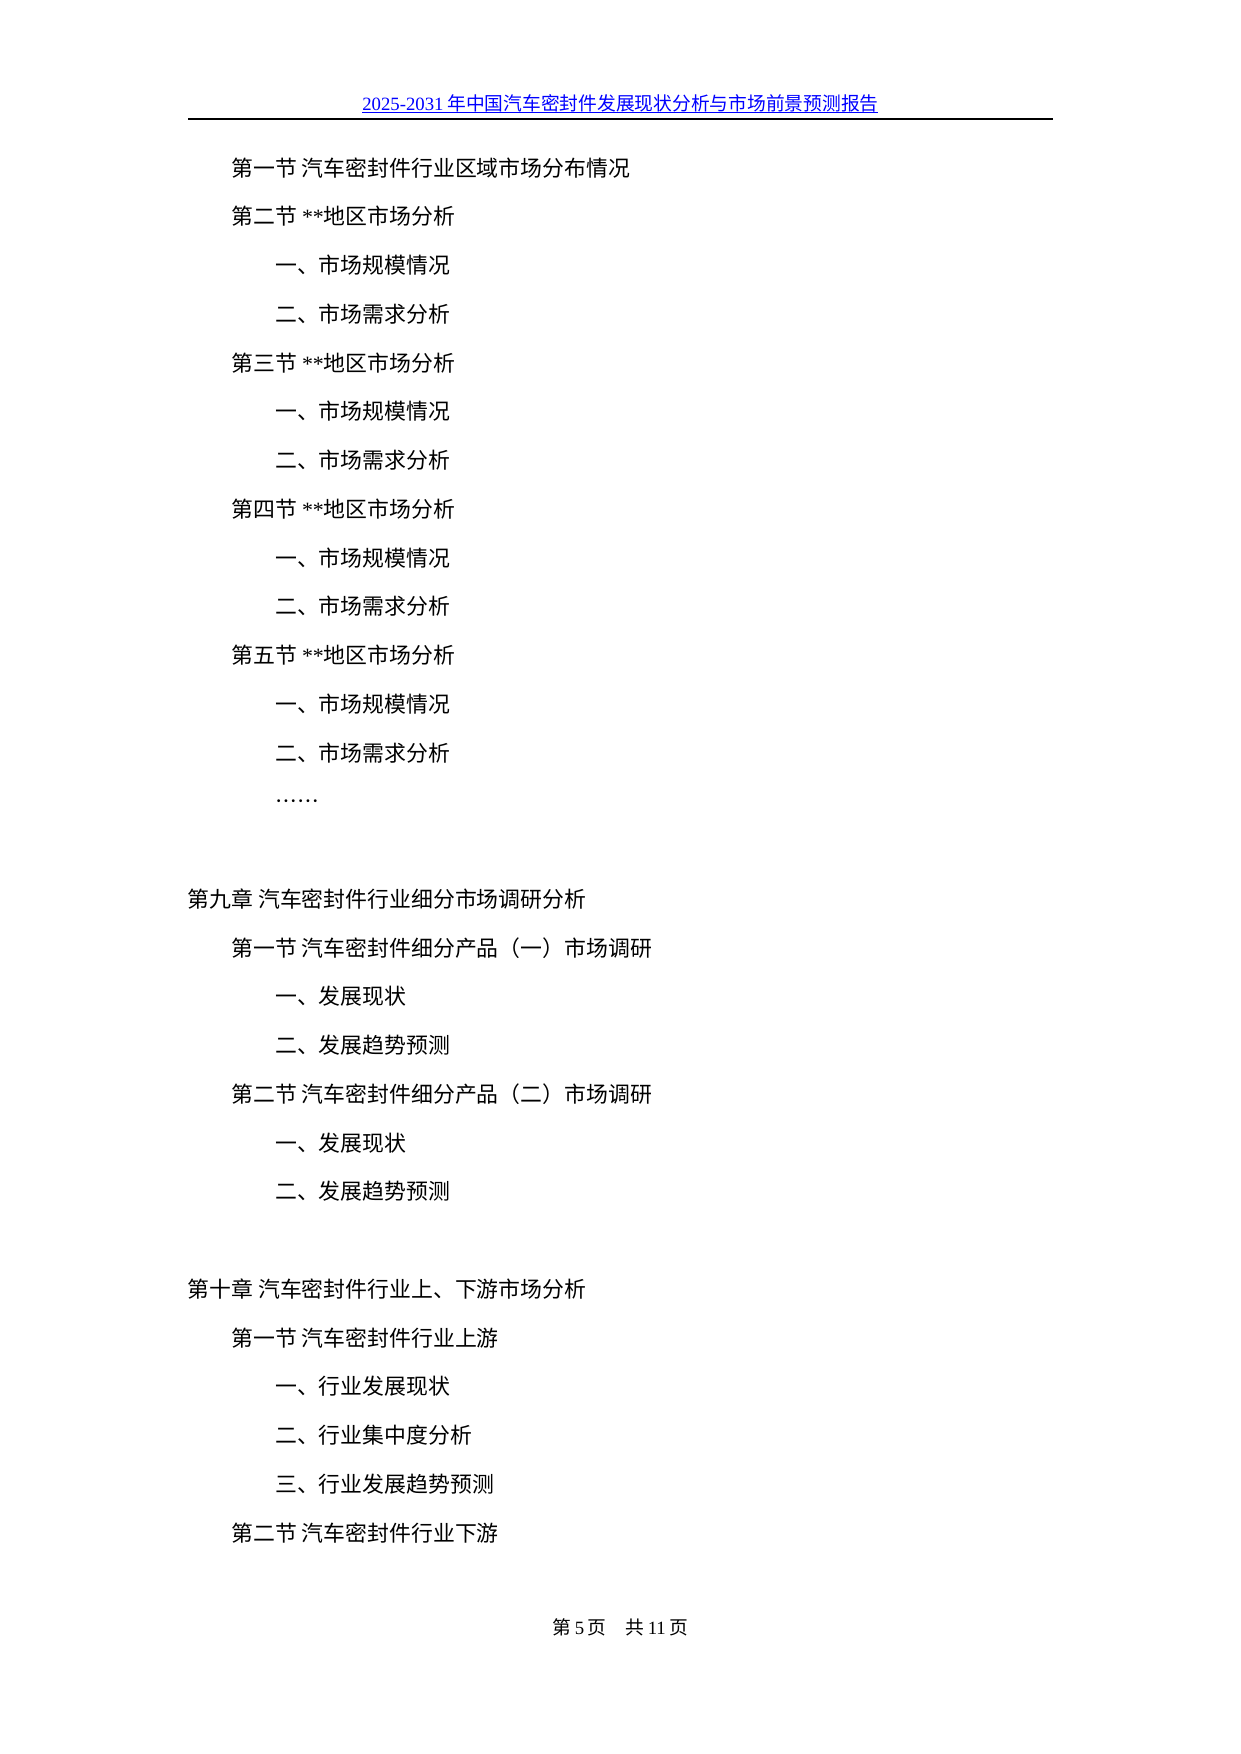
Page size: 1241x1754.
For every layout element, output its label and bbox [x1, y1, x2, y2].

text [187, 150, 1053, 1548]
